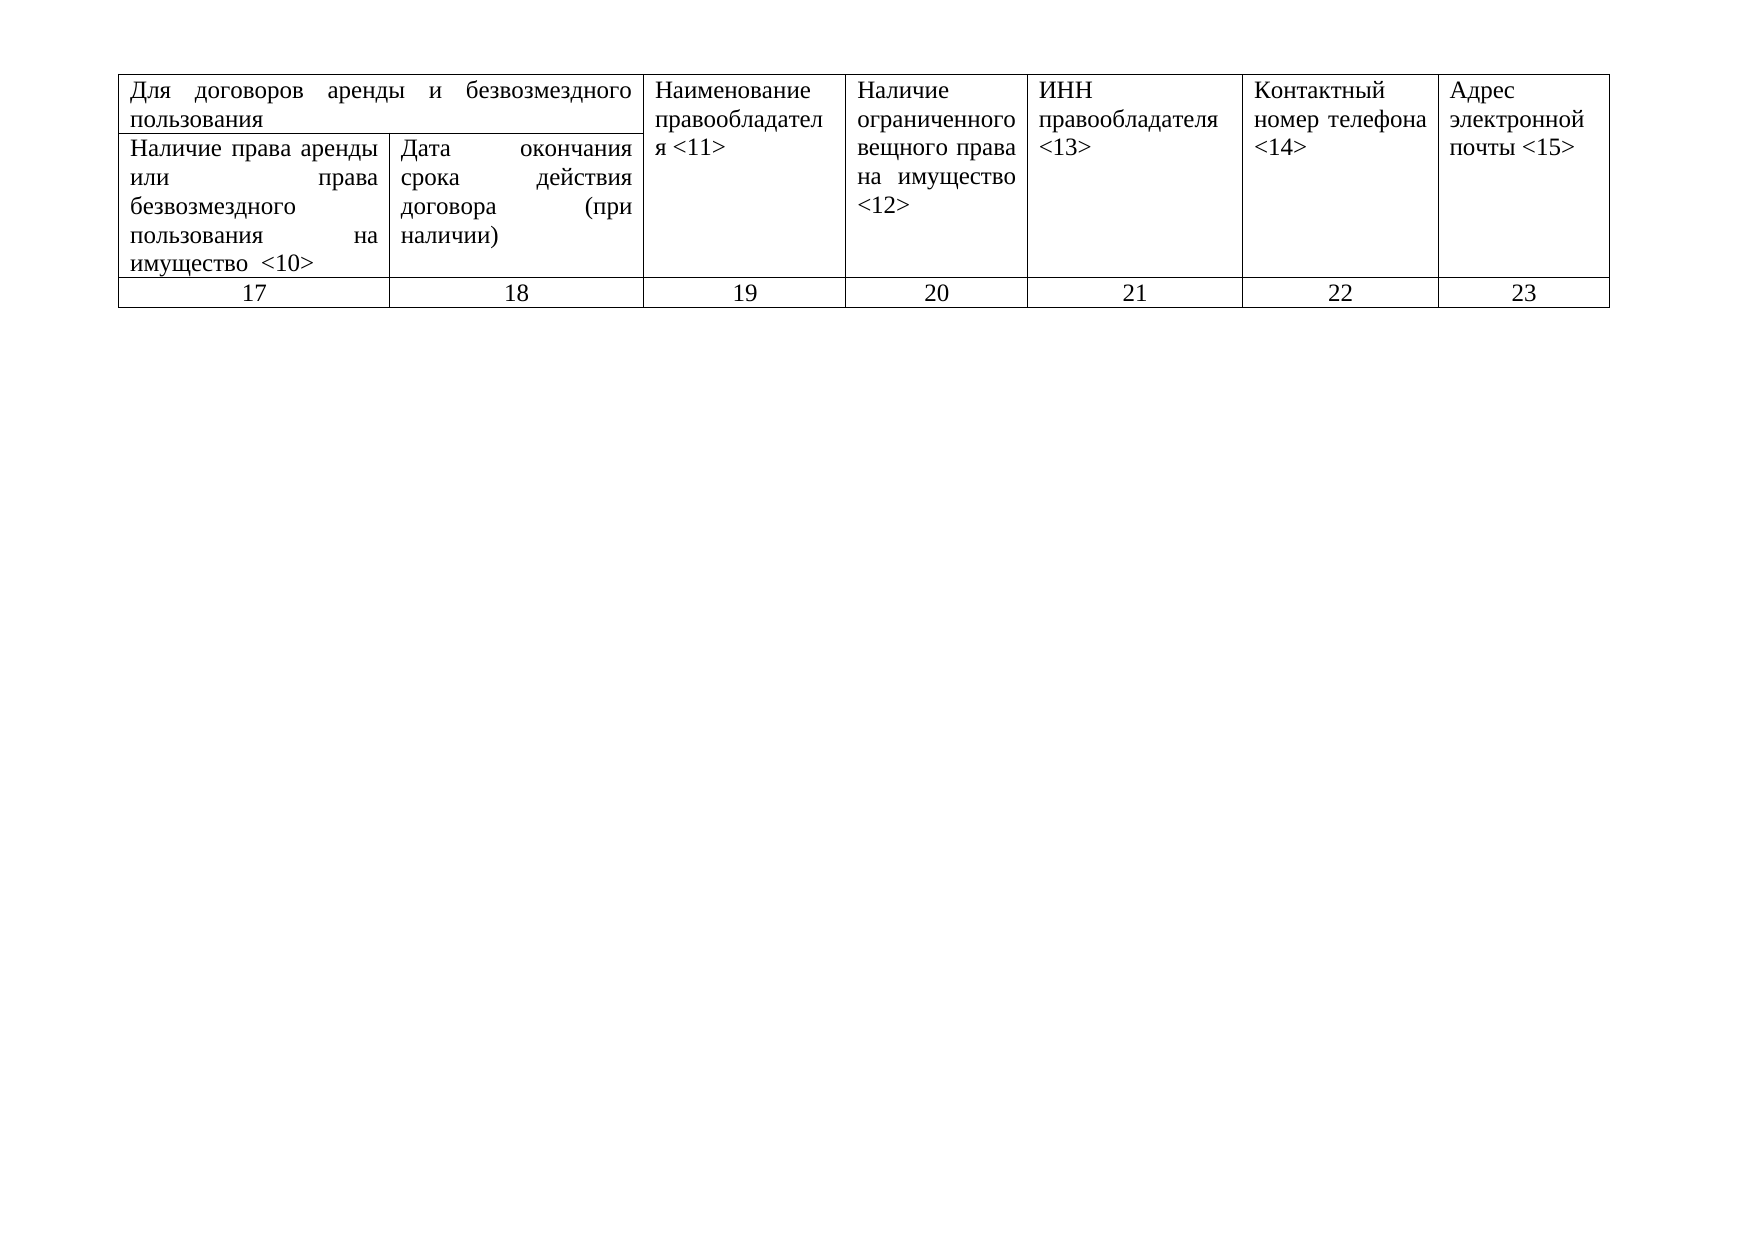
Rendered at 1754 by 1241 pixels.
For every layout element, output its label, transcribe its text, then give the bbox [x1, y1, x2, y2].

table_cell 19 [644, 278, 845, 307]
table_cell 17 [119, 278, 389, 307]
table_cell Адрес электронной почты <15> [1439, 75, 1609, 277]
table_cell 22 [1243, 278, 1438, 307]
table_cell Контактный номер телефона <14> [1243, 75, 1438, 277]
table_cell Дата окончания срока действия договора (при наличии) [390, 134, 643, 277]
table_cell Для договоров аренды и безвозмездного пользования [119, 75, 643, 132]
table_cell Наименование правообладателя <11> [644, 75, 845, 277]
table_cell 21 [1028, 278, 1242, 307]
table_cell 23 [1439, 278, 1609, 307]
table_cell 20 [846, 278, 1027, 307]
table_cell Наличие ограниченного вещного права на имущество <12> [846, 75, 1027, 277]
table_cell ИНН правообладателя <13> [1028, 75, 1242, 277]
table_cell Наличие права аренды или права безвозмездного пользования на имущество <10> [119, 134, 389, 277]
table_cell 18 [390, 278, 643, 307]
